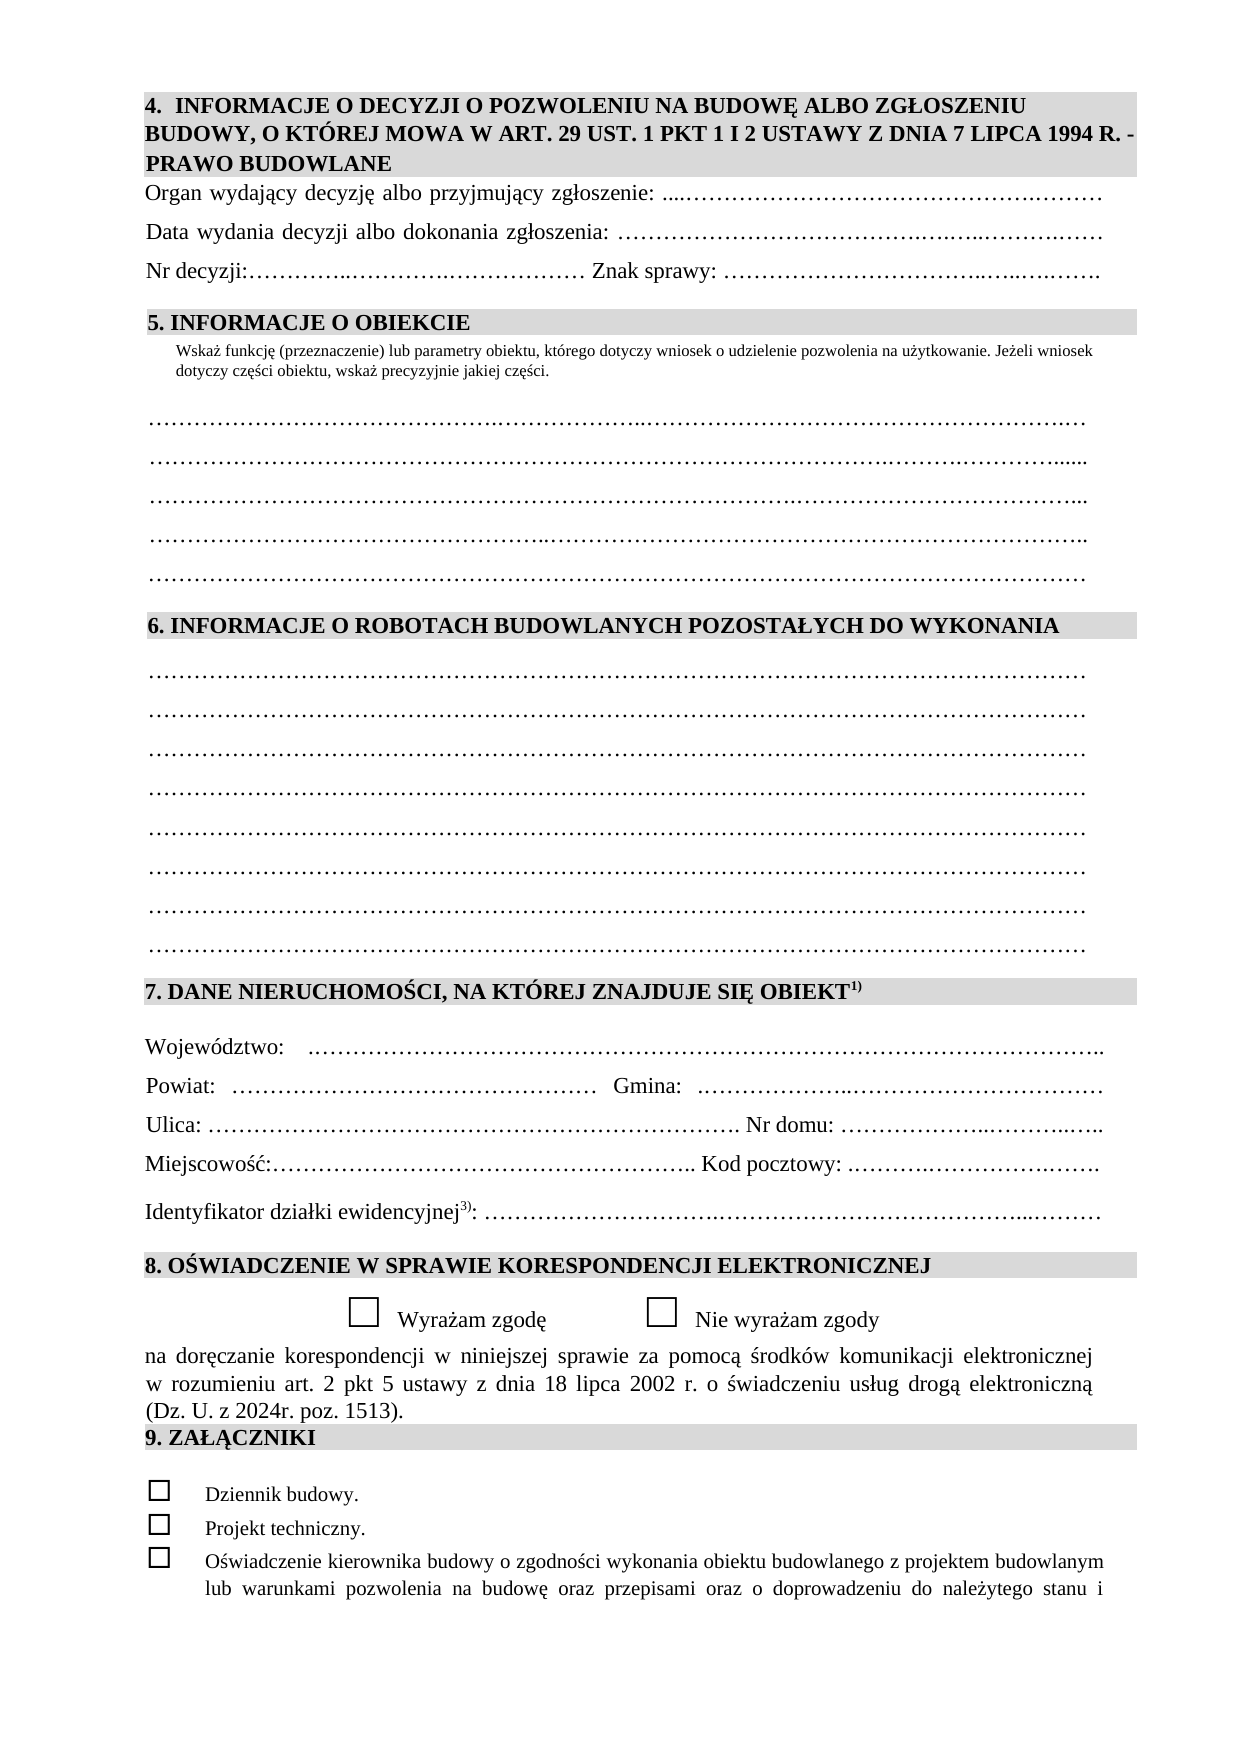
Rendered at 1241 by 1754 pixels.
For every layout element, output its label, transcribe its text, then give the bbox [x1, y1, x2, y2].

text Miejscowość:……………………………………………….. Kod pocztowy: .……….…………….……. [144, 1150, 1104, 1176]
text …………………………………………………………………………………………………………… [147, 735, 1137, 762]
text Organ wydający decyzję albo przyjmujący zgłoszenie: ....……………………………………….……… Data wydania decyzji albo dokonania zgłoszenia: ………………………………….….…..……….…… Nr decyzji:…………..………….……………… Znak sprawy: ……………………………..…..….……. [144, 179, 1104, 283]
text …………………………………………………………………………………………………………… [147, 853, 1137, 879]
text □ Wyrażam zgodę □ Nie wyrażam zgody [146, 1280, 1137, 1338]
list Dziennik budowy. [146, 1481, 1105, 1508]
subtitle 5. INFORMACJE O OBIEKCIE [147, 309, 1137, 335]
text …………………………………………………………………………………………………………… [147, 932, 1137, 958]
text …………………………………………………………………………………………………………… [147, 657, 1137, 683]
list OŚWIADCZENIE W SPRAWIE KORESPONDENCJI ELEKTRONICZNEJ [144, 1252, 1137, 1278]
list ZAŁĄCZNIKI [145, 1424, 1137, 1450]
subtitle 6. INFORMACJE O ROBOTACH BUDOWLANYCH POZOSTAŁYCH DO WYKONANIA [147, 612, 1137, 639]
text …………………………………………………………………………………………………………… [147, 774, 1137, 801]
list INFORMACJE O DECYZJI O POZWOLENIU NA BUDOWĘ ALBO ZGŁOSZENIU [144, 92, 1137, 118]
text …………………………………………………………………………………………………………… [147, 814, 1137, 840]
list Projekt techniczny. [146, 1515, 1105, 1541]
list DANE NIERUCHOMOŚCI, NA KTÓREJ ZNAJDUJE SIĘ OBIEKT1) [144, 978, 1137, 1005]
text BUDOWY, O KTÓREJ MOWA W ART. 29 UST. 1 PKT 1 I 2 USTAWY Z DNIA 7 LIPCA 1994 R. -PRAWO BUDOWLANE [144, 120, 1137, 177]
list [146, 1548, 1105, 1600]
text Województwo: .………………………………………………………………………………………….. Powiat: ………………………………………… Gmina: .………………..…………………………… Ulica: ……………………………………………………………. Nr domu: ………………..………..….. [144, 1033, 1104, 1137]
text …………………………………………………………………………………………………………… [147, 892, 1137, 919]
text na doręczanie korespondencji w niniejszej sprawie za pomocą środków komunikacji elektronicznej w rozumieniu art. 2 pkt 5 ustawy z dnia 18 lipca 2002 r. o świadczeniu usług drogą elektroniczną (Dz. U. z 2024r. poz. 1513). [144, 1342, 1104, 1423]
text …………………………………………………………………………………………………………… [147, 560, 1137, 586]
text ……………………………………….………………..……………………………………………….… …………………………………………………………………………………….……….…………...... ………………………………………………………………………….………………………………... ……………………………………………..…………………………………………………………….. [147, 404, 1137, 547]
text …………………………………………………………………………………………………………… [147, 696, 1137, 722]
text Wskaż funkcję (przeznaczenie) lub parametry obiektu, którego dotyczy wniosek o udzielenie pozwolenia na użytkowanie. Jeżeli wniosek dotyczy części obiektu, wskaż precyzyjnie jakiej części. [176, 342, 1137, 380]
text Identyfikator działki ewidencyjnej3): ………………………….…………………………………...……… [144, 1198, 1104, 1224]
